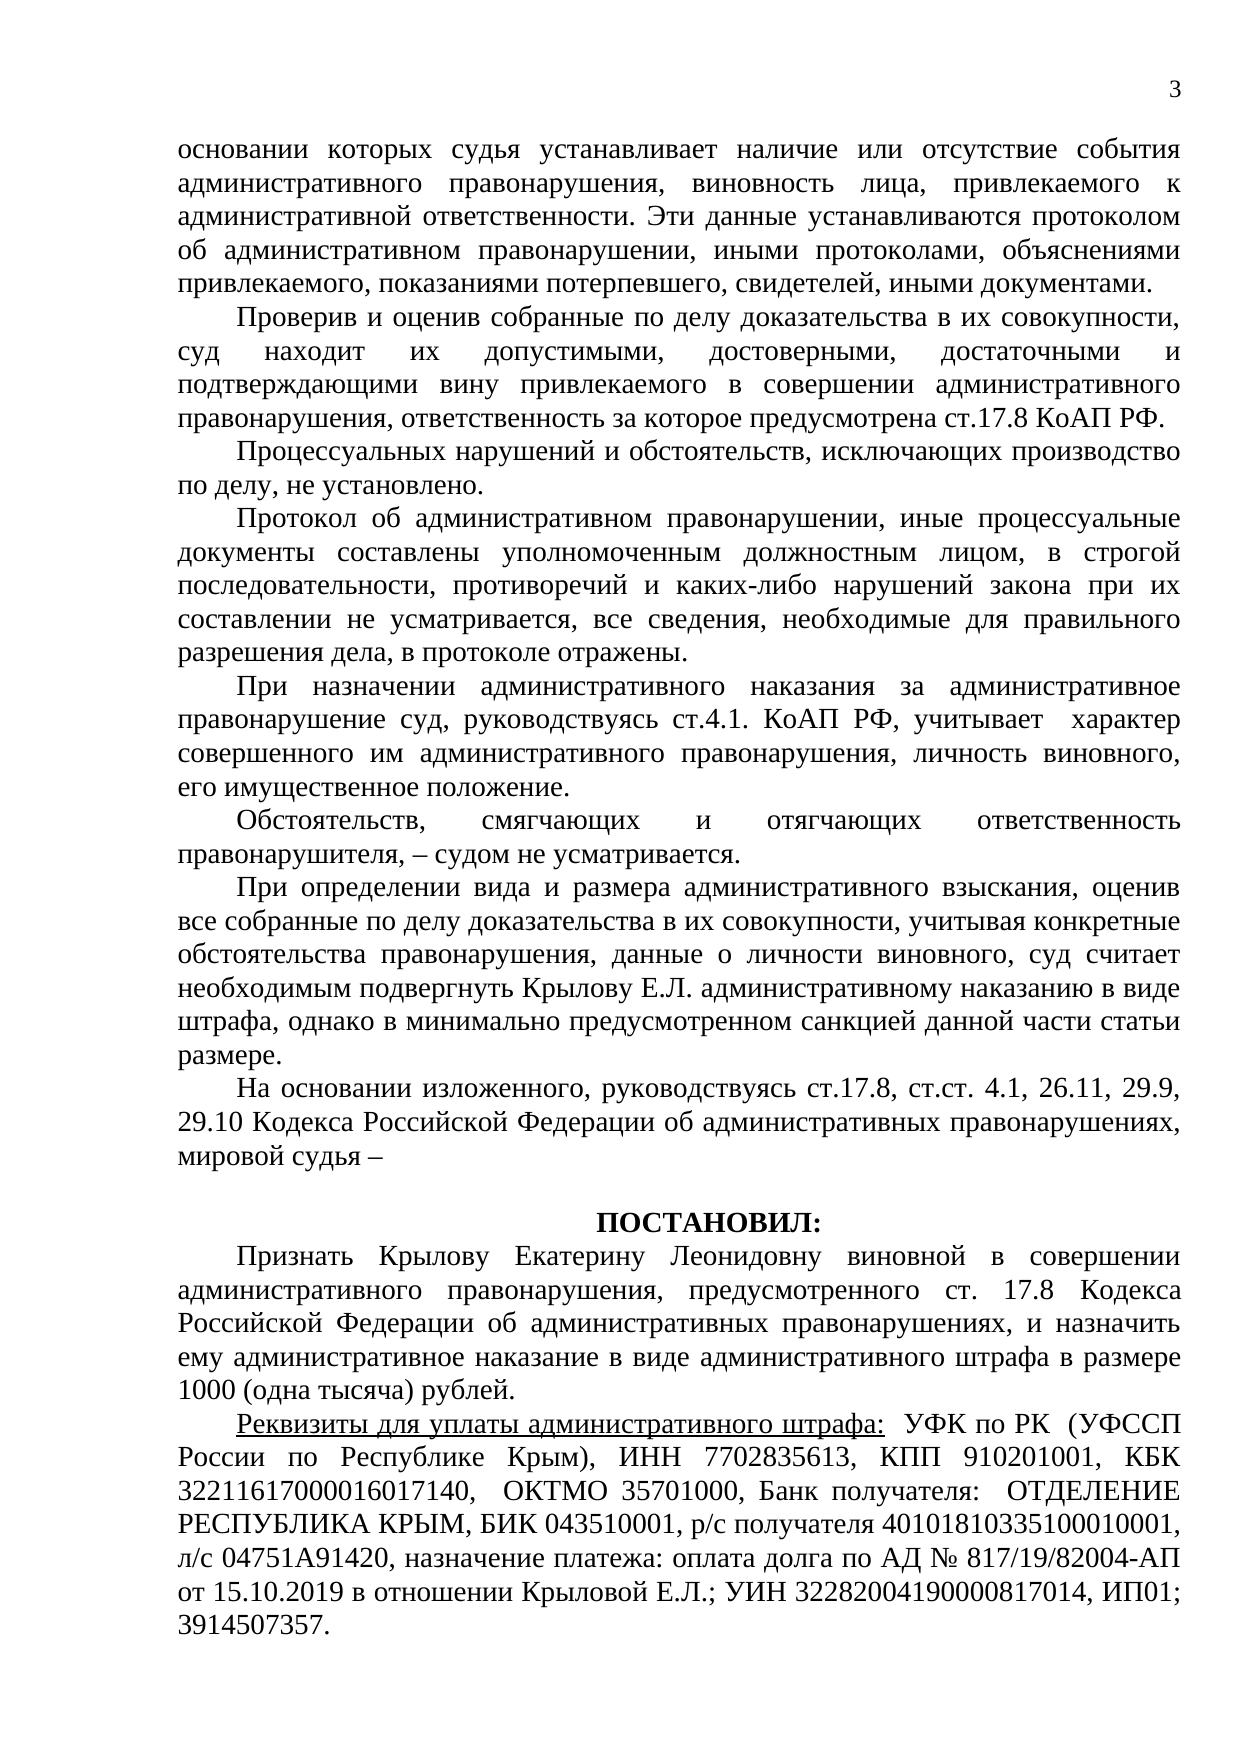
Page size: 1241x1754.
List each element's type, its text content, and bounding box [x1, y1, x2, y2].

text Реквизиты для уплаты административного штрафа: УФК по РК (УФССП России по Республике Крым), ИНН 7702835613, КПП 910201001, КБК 32211617000016017140, ОКТМО 35701000, Банк получателя: ОТДЕЛЕНИЕ РЕСПУБЛИКА КРЫМ, БИК 043510001, р/с получателя 40101810335100010001, л/с 04751А91420, назначение платежа: оплата долга по АД № 817/19/82004-АП от 15.10.2019 в отношении Крыловой Е.Л.; УИН 32282004190000817014, ИП01; 3914507357. [177, 1406, 1181, 1641]
text Обстоятельств, смягчающих и отягчающих ответственность правонарушителя, – судом не усматривается. [177, 802, 1181, 869]
text Признать Крылову Екатерину Леонидовну виновной в совершении административного правонарушения, предусмотренного ст. 17.8 Кодекса Российской Федерации об административных правонарушениях, и назначить ему административное наказание в виде административного штрафа в размере 1000 (одна тысяча) рублей. [177, 1238, 1181, 1406]
text При назначении административного наказания за административное правонарушение суд, руководствуясь ст.4.1. КоАП РФ, учитывает характер совершенного им административного правонарушения, личность виновного, его имущественное положение. [177, 668, 1181, 802]
text Протокол об административном правонарушении, иные процессуальные документы составлены уполномоченным должностным лицом, в строгой последовательности, противоречий и каких-либо нарушений закона при их составлении не усматривается, все сведения, необходимые для правильного разрешения дела, в протоколе отражены. [177, 500, 1181, 668]
text Проверив и оценив собранные по делу доказательства в их совокупности, суд находит их допустимыми, достоверными, достаточными и подтверждающими вину привлекаемого в совершении административного правонарушения, ответственность за которое предусмотрена ст.17.8 КоАП РФ. [177, 299, 1181, 433]
text На основании изложенного, руководствуясь ст.17.8, ст.ст. 4.1, 26.11, 29.9, 29.10 Кодекса Российской Федерации об административных правонарушениях, мировой судья – [177, 1071, 1181, 1171]
text При определении вида и размера административного взыскания, оценив все собранные по делу доказательства в их совокупности, учитывая конкретные обстоятельства правонарушения, данные о личности виновного, суд считает необходимым подвергнуть Крылову Е.Л. административному наказанию в виде штрафа, однако в минимально предусмотренном санкцией данной части статьи размере. [177, 869, 1181, 1071]
text Процессуальных нарушений и обстоятельств, исключающих производство по делу, не установлено. [177, 433, 1181, 500]
text ПОСТАНОВИЛ: [177, 1205, 1181, 1238]
